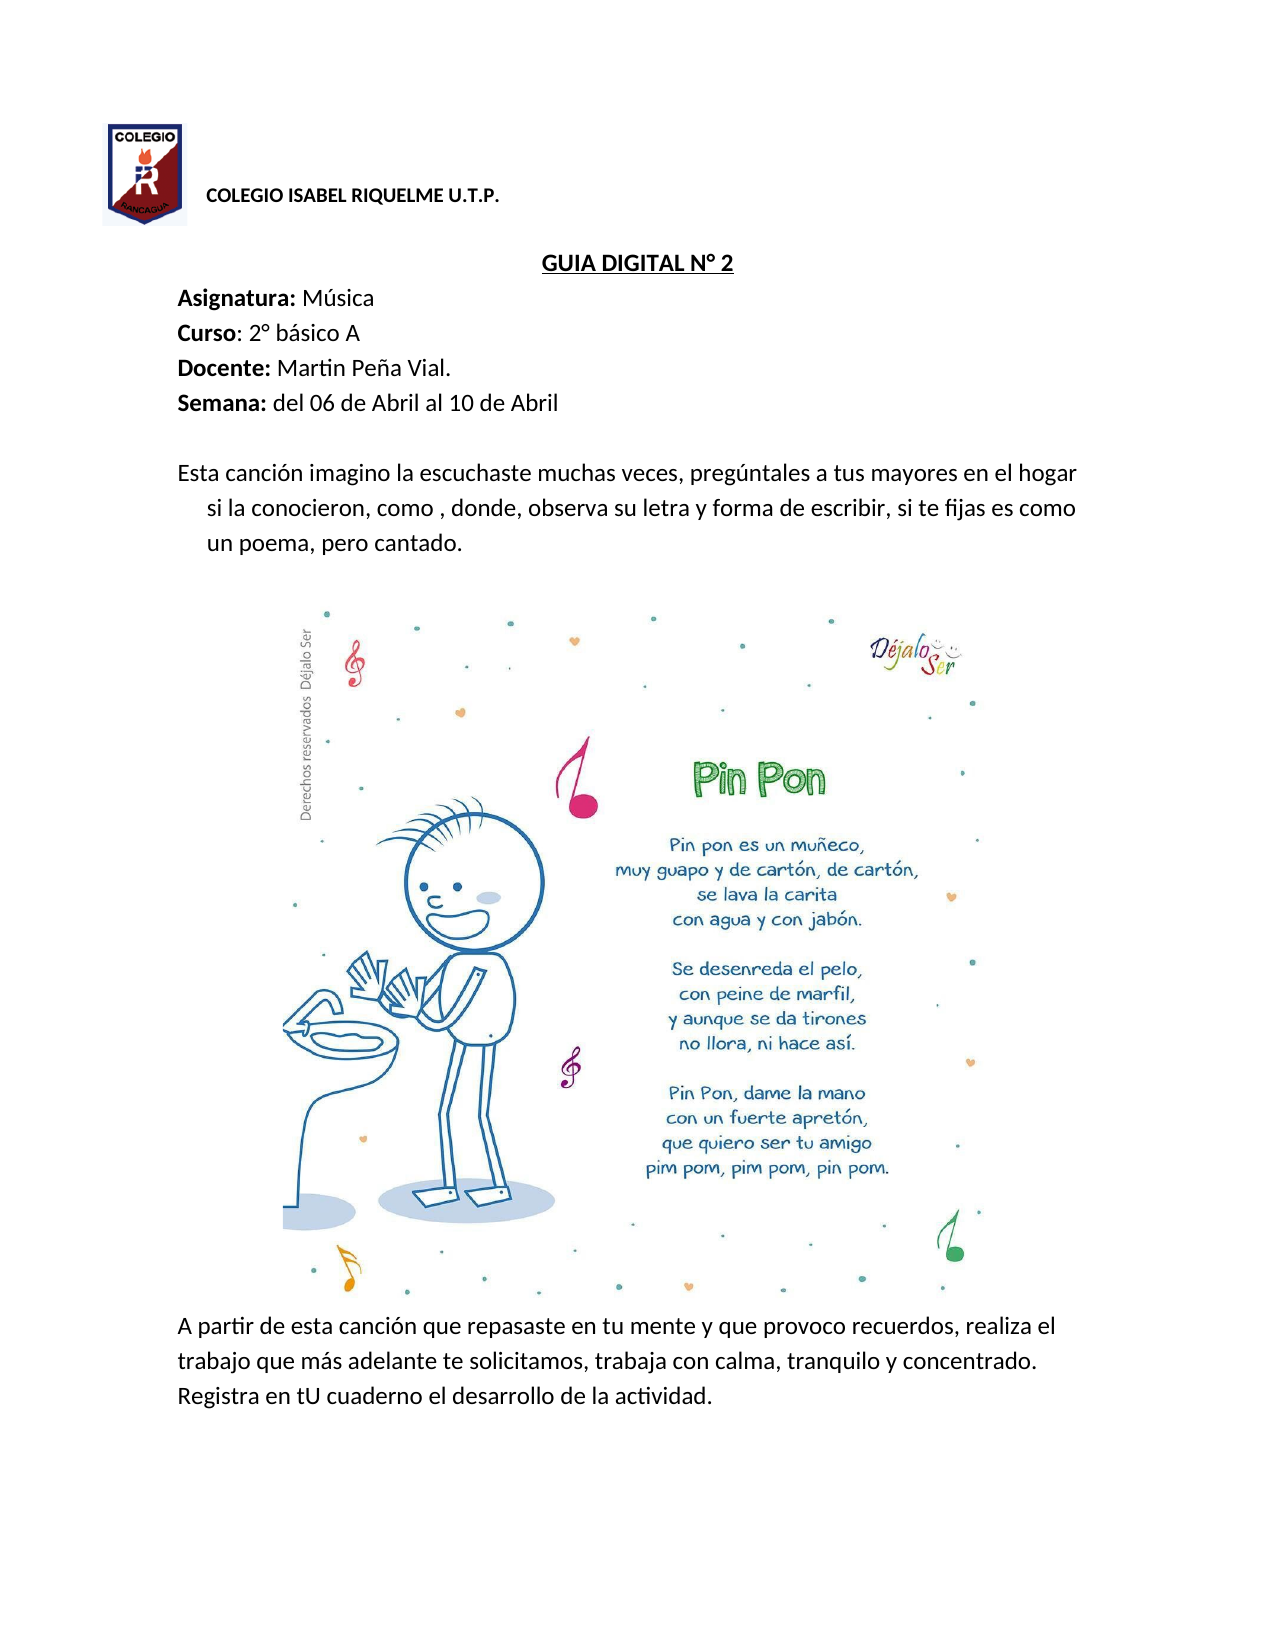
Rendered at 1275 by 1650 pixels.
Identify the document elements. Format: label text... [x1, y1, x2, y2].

text A partir de esta canción que repasaste en tu mente y que provoco recuerdos, realiza el trabajo que más adelante te solicitamos, trabaja con calma, tranquilo y concentrado. Registra en tU cuaderno el desarrollo de la actividad. [177, 1310, 1098, 1411]
picture [282, 596, 993, 1307]
text Curso: 2° básico A [177, 317, 1098, 347]
text Semana: del 06 de Abril al 10 de Abril [177, 387, 1098, 417]
text Docente: Martin Peña Vial. [177, 352, 1098, 382]
picture [102, 123, 188, 226]
text GUIA DIGITAL N° 2 [177, 247, 1098, 277]
text Esta canción imagino la escuchaste muchas veces, pregúntales a tus mayores en el hogar si la conocieron, como , donde, observa su letra y forma de escribir, si te fijas es como un poema, pero cantado. [177, 457, 1098, 557]
text COLEGIO ISABEL RIQUELME U.T.P. [188, 183, 1098, 208]
text Asignatura: Música [177, 282, 1098, 312]
